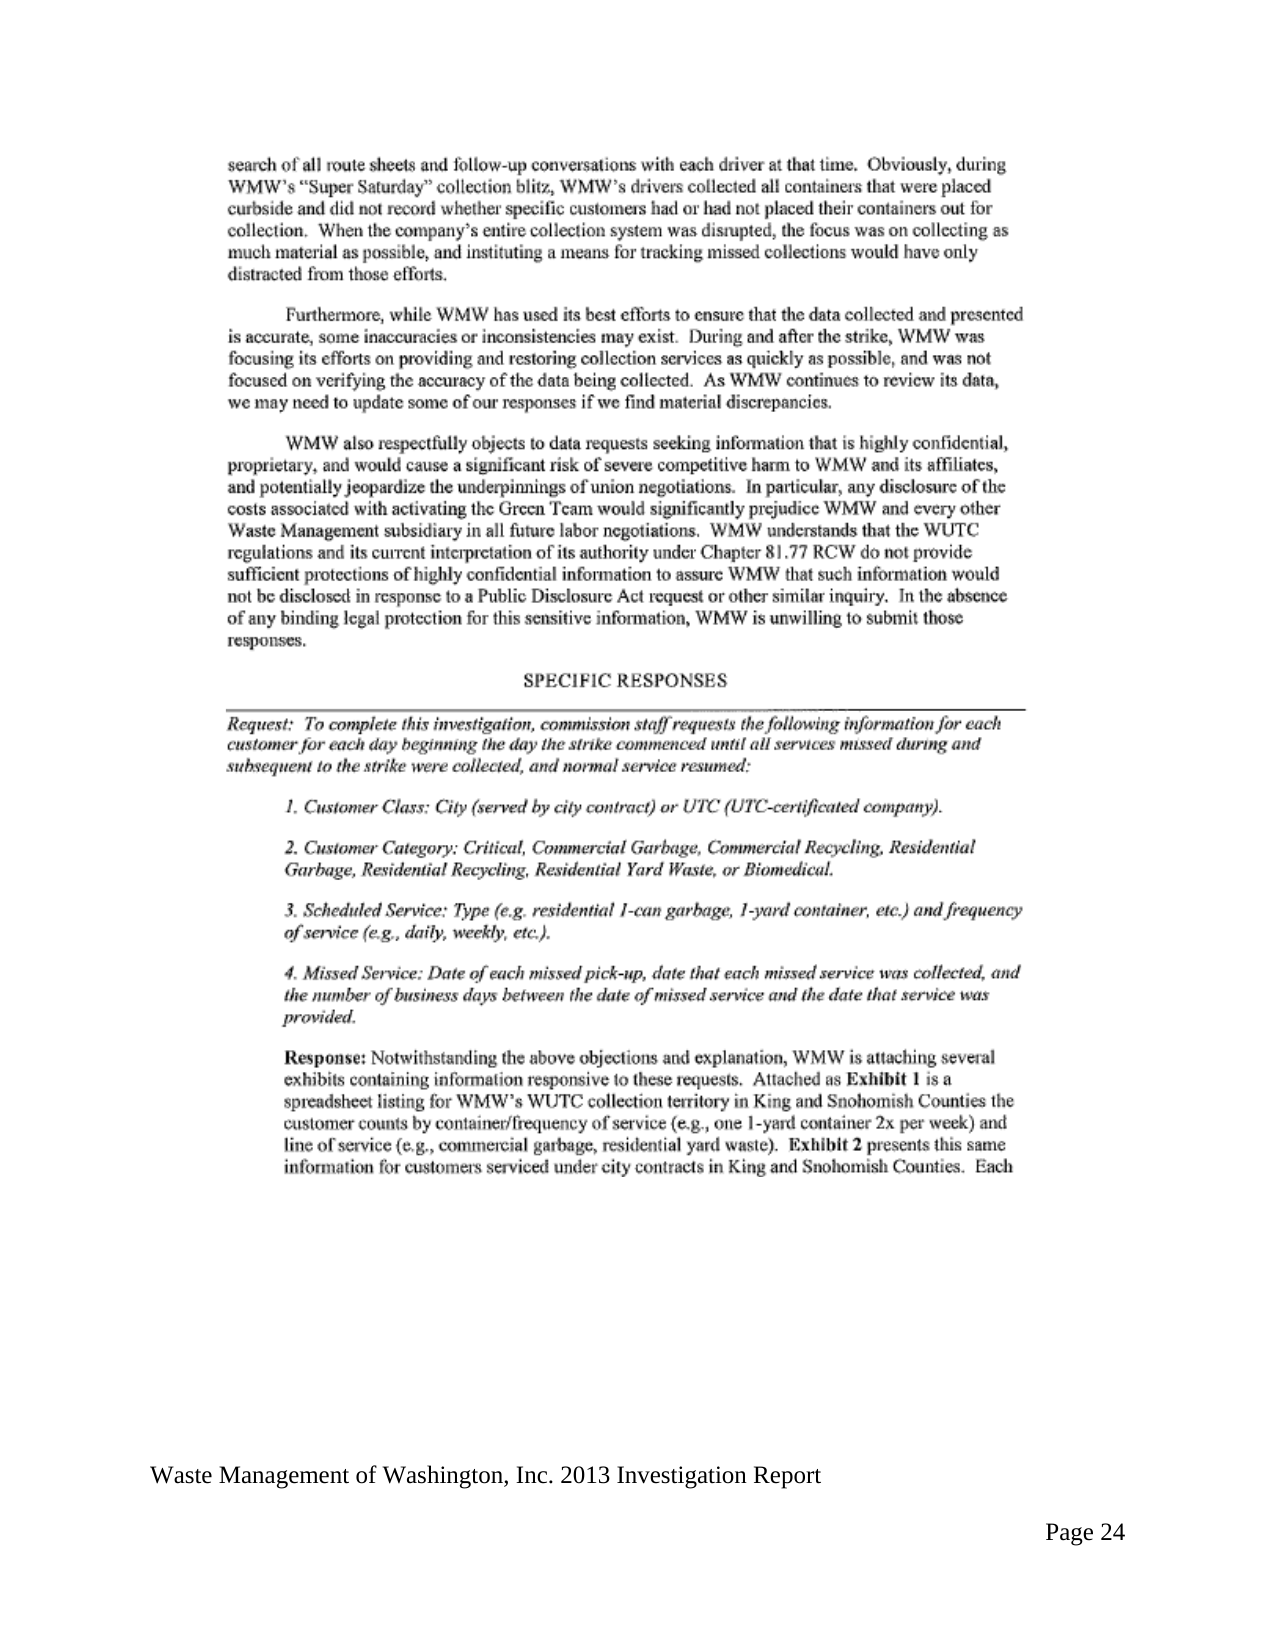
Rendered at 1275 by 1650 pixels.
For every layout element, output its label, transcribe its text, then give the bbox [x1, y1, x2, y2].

text APPENDIX D [150, 150, 1125, 1182]
